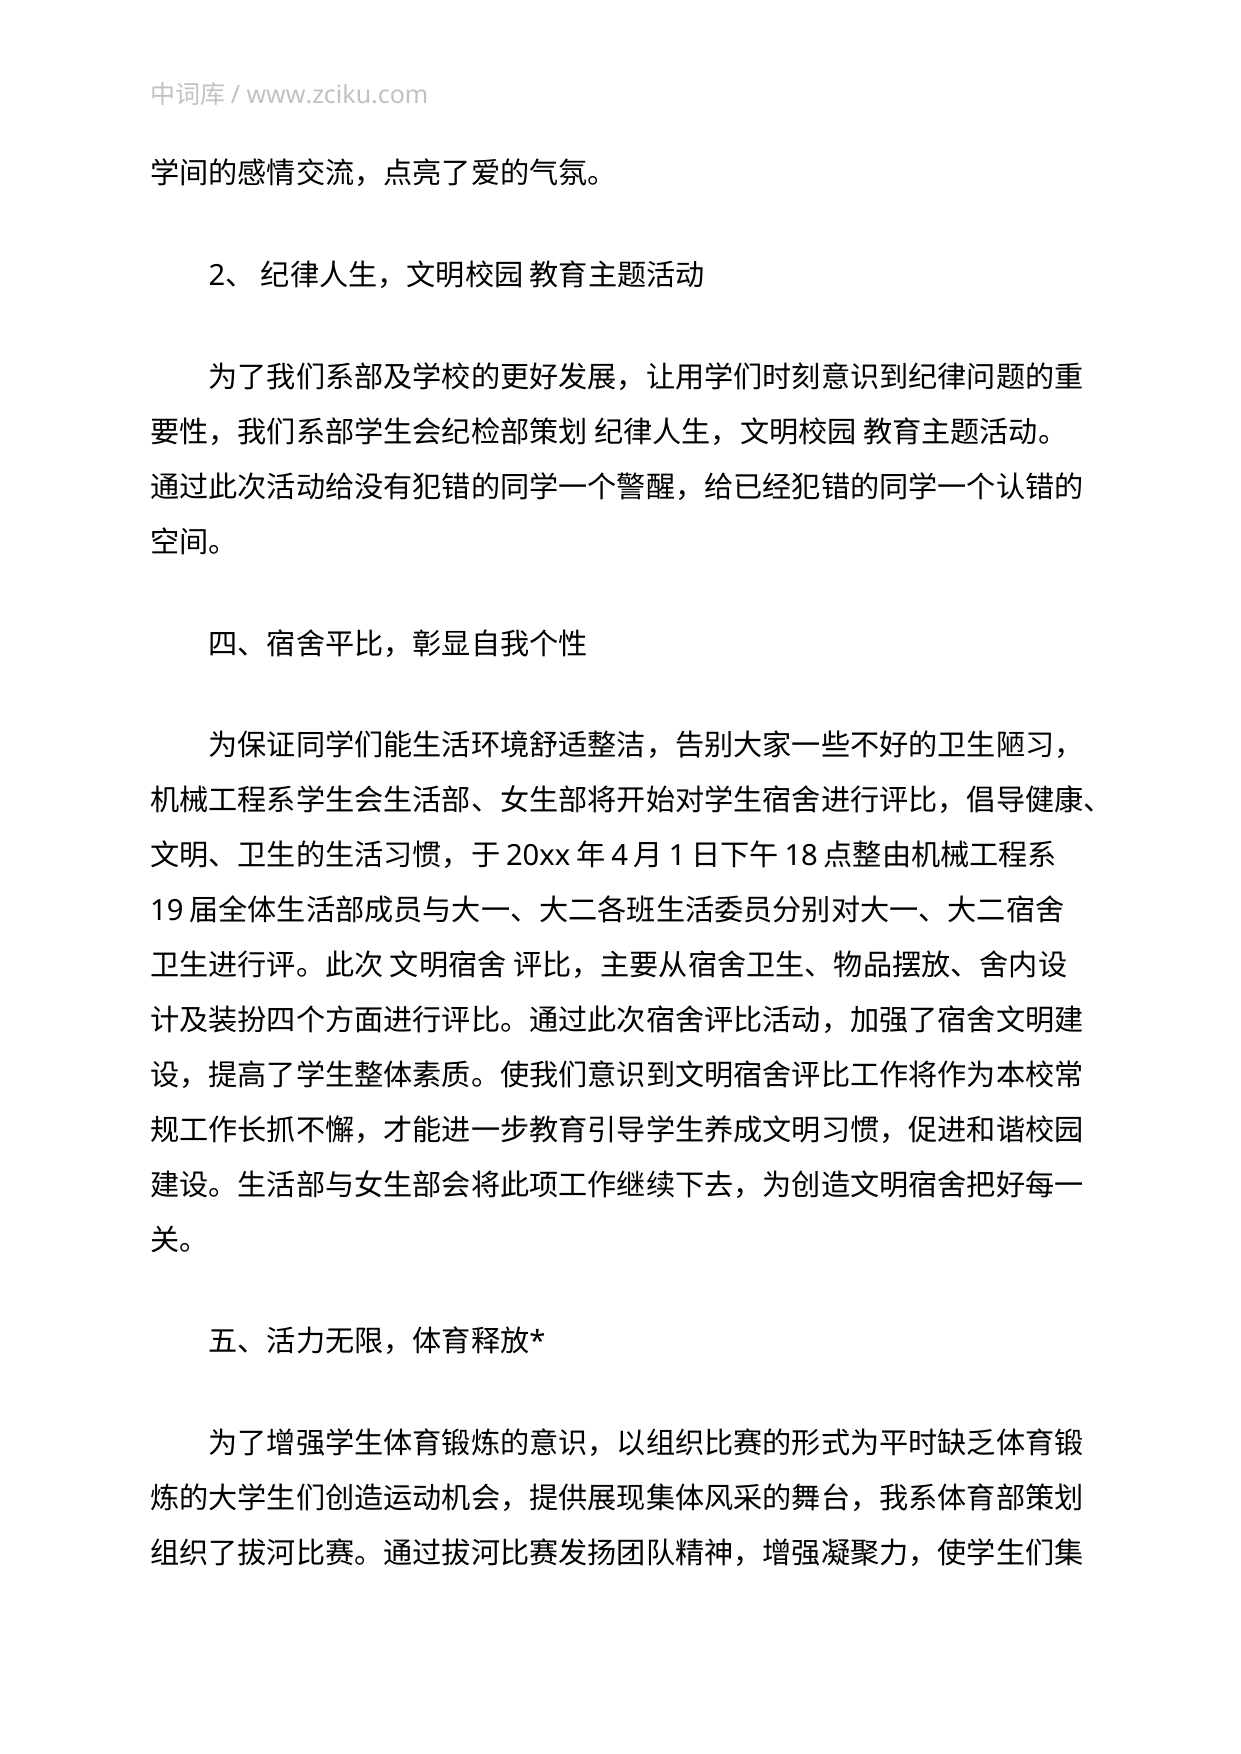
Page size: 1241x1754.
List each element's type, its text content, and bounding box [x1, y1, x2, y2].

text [150, 1420, 1090, 1572]
text 五、活力无限，体育释放* [150, 1318, 1090, 1360]
text 为保证同学们能生活环境舒适整洁，告别大家一些不好的卫生陋习，机械工程系学生会生活部、女生部将开始对学生宿舍进行评比，倡导健康、文明、卫生的生活习惯，于20xx年4月1日下午18点整由机械工程系19届全体生活部成员与大一、大二各班生活委员分别对大一、大二宿舍卫生进行评。此次 文明宿舍 评比，主要从宿舍卫生、物品摆放、舍内设计及装扮四个方面进行评比。通过此次宿舍评比活动，加强了宿舍文明建设，提高了学生整体素质。使我们意识到文明宿舍评比工作将作为本校常规工作长抓不懈，才能进一步教育引导学生养成文明习惯，促进和谐校园建设。生活部与女生部会将此项工作继续下去，为创造文明宿舍把好每一关。 [150, 722, 1090, 1258]
text 2、 纪律人生，文明校园 教育主题活动 [150, 252, 1090, 294]
text 为了我们系部及学校的更好发展，让用学们时刻意识到纪律问题的重要性，我们系部学生会纪检部策划 纪律人生，文明校园 教育主题活动。通过此次活动给没有犯错的同学一个警醒，给已经犯错的同学一个认错的空间。 [150, 354, 1090, 561]
text 四、宿舍平比，彰显自我个性 [150, 620, 1090, 662]
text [150, 150, 1090, 192]
